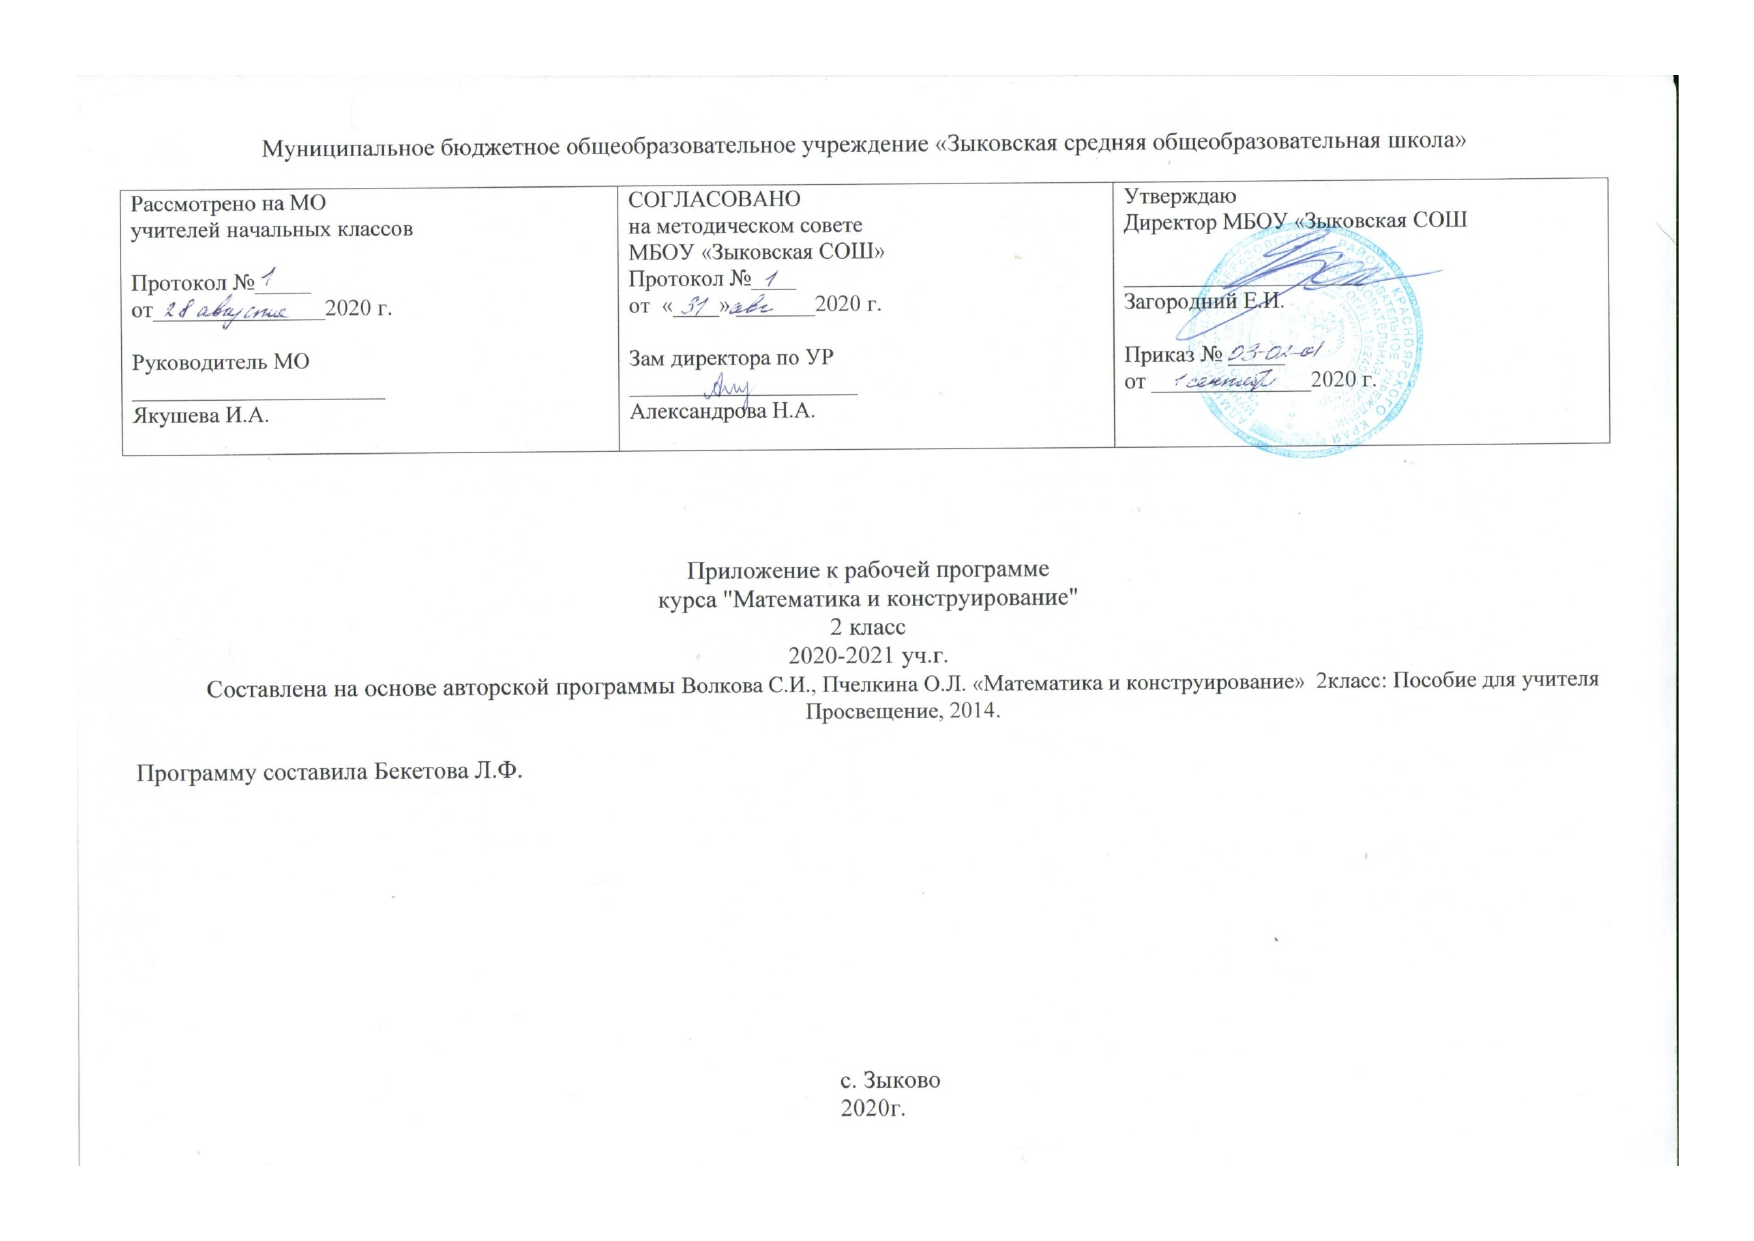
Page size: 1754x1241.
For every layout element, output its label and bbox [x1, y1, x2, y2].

picture [75, 75, 1679, 1166]
